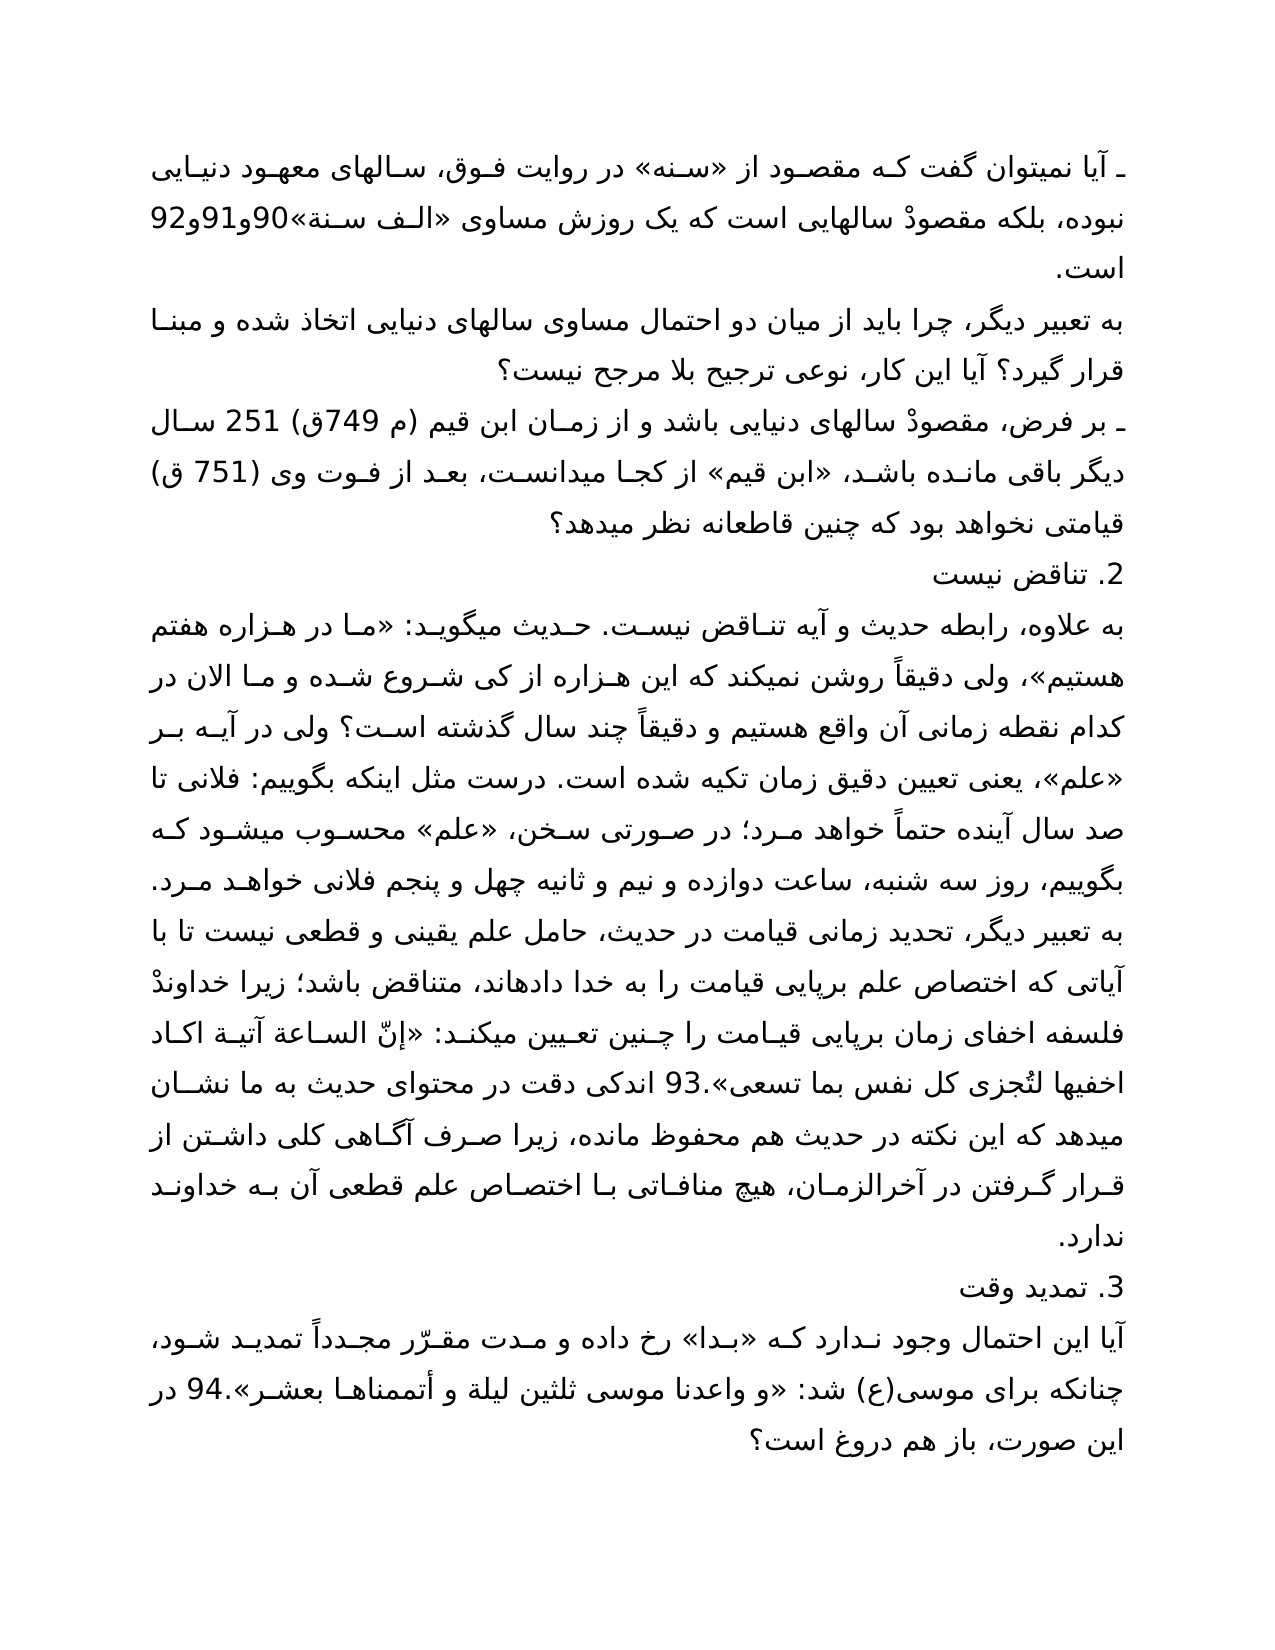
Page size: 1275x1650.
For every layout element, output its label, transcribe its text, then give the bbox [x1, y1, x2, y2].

text آیا این احتمال وجود ندارد که «بدا» رخ داده و مدت مقرّر مجدداً تمدید شود، چنان‏که برای موسی(ع) شد: «و واعدنا موسی ثلثین لیلة و أتممناها بعشر».94 در این صورت، باز هم دروغ است؟ [150, 1322, 1125, 1457]
text 2. تناقض نیست [150, 557, 1125, 591]
text به علاوه، رابطه حدیث و آیه تناقض نیست. حدیث می‏گوید: «ما در هزاره هفتم هستیم»، ولی دقیقاً روشن نمی‏کند که این هزاره از کی شروع شده و ما الان در کدام نقطه زمانی آن واقع هستیم و دقیقاً چند سال گذشته است؟ ولی در آیه بر «علم»، یعنی تعیین دقیق زمان تکیه شده است. درست مثل اینکه بگوییم: فلانی تا صد سال آینده حتماً خواهد مرد؛ در صورتی سخن، «علم» محسوب می‏شود که بگوییم، روز سه شنبه، ساعت دوازده و نیم و ثانیه چهل و پنجم فلانی خواهد مرد. به تعبیر دیگر، تحدید زمانی قیامت در حدیث، حامل علم یقینی و قطعی نیست تا با آیاتی که اختصاص علم برپایی قیامت را به خدا داده‏اند، متناقض باشد؛ زیرا خداوندْ فلسفه اخفای زمان برپایی قیامت را چنین تعیین می‏کند: «إنّ الساعة آتیة اکاد اخفیها لتُجزی کل نفس بما تسعی».93 اندکی دقت در محتوای حدیث به ما نشان می‏دهد که این نکته در حدیث هم محفوظ مانده، زیرا صرف آگاهی کلی داشتن از قرار گرفتن در آخرالزمان، هیچ منافاتی با اختصاص علم قطعی آن به خداوند ندارد. [150, 608, 1125, 1254]
text به تعبیر دیگر، چرا باید از میان دو احتمال مساوی سال‏های دنیایی اتخاذ شده و مبنا قرار گیرد؟ آیا این کار، نوعی ترجیح بلا مرجح نیست؟ [150, 303, 1125, 388]
text ـ آیا نمی‏توان گفت که مقصود از «سنه» در روایت فوق، سال‏های معهود دنیایی نبوده، بلکه مقصودْ سال‏هایی است که یک روزش مساوی «الف سنة»90و91و92 است. [150, 150, 1125, 286]
text 3. تمدید وقت [150, 1271, 1125, 1304]
text ـ بر فرض، مقصودْ سال‏های دنیایی باشد و از زمان ابن قیم (م 749ق) 251 سال دیگر باقی مانده باشد، «ابن قیم» از کجا می‏دانست، بعد از فوت وی (751 ق) قیامتی نخواهد بود که چنین قاطعانه نظر می‏دهد؟ [150, 405, 1125, 541]
